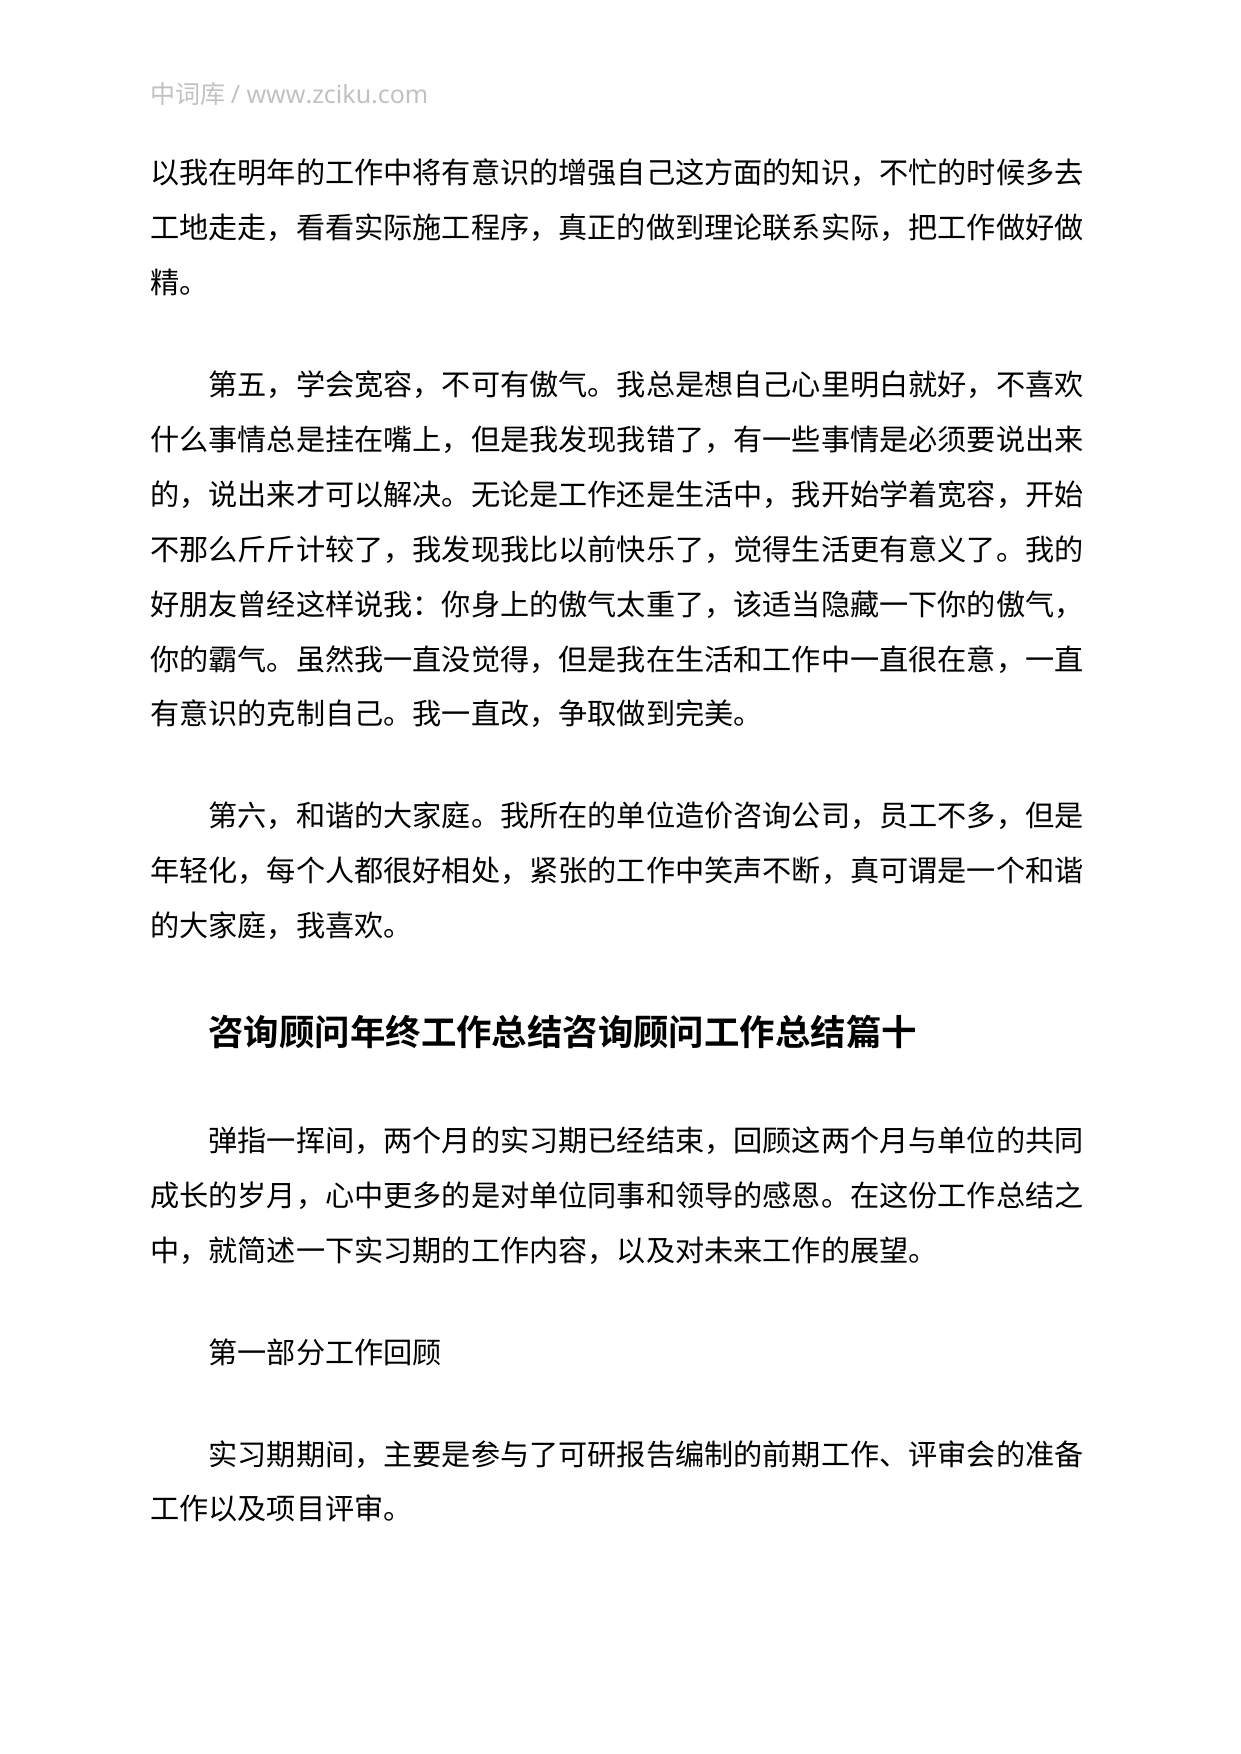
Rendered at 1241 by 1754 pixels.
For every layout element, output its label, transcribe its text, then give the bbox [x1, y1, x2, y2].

text 实习期期间，主要是参与了可研报告编制的前期工作、评审会的准备工作以及项目评审。 [150, 1431, 1090, 1528]
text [150, 150, 1090, 302]
text 弹指一挥间，两个月的实习期已经结束，回顾这两个月与单位的共同成长的岁月，心中更多的是对单位同事和领导的感恩。在这份工作总结之中，就简述一下实习期的工作内容，以及对未来工作的展望。 [150, 1118, 1090, 1270]
text 第五，学会宽容，不可有傲气。我总是想自己心里明白就好，不喜欢什么事情总是挂在嘴上，但是我发现我错了，有一些事情是必须要说出来的，说出来才可以解决。无论是工作还是生活中，我开始学着宽容，开始不那么斤斤计较了，我发现我比以前快乐了，觉得生活更有意义了。我的好朋友曾经这样说我：你身上的傲气太重了，该适当隐藏一下你的傲气，你的霸气。虽然我一直没觉得，但是我在生活和工作中一直很在意，一直有意识的克制自己。我一直改，争取做到完美。 [150, 362, 1090, 733]
text 第一部分工作回顾 [150, 1329, 1090, 1372]
text 咨询顾问年终工作总结咨询顾问工作总结篇十 [150, 1004, 1090, 1056]
text 第六，和谐的大家庭。我所在的单位造价咨询公司，员工不多，但是年轻化，每个人都很好相处，紧张的工作中笑声不断，真可谓是一个和谐的大家庭，我喜欢。 [150, 793, 1090, 945]
